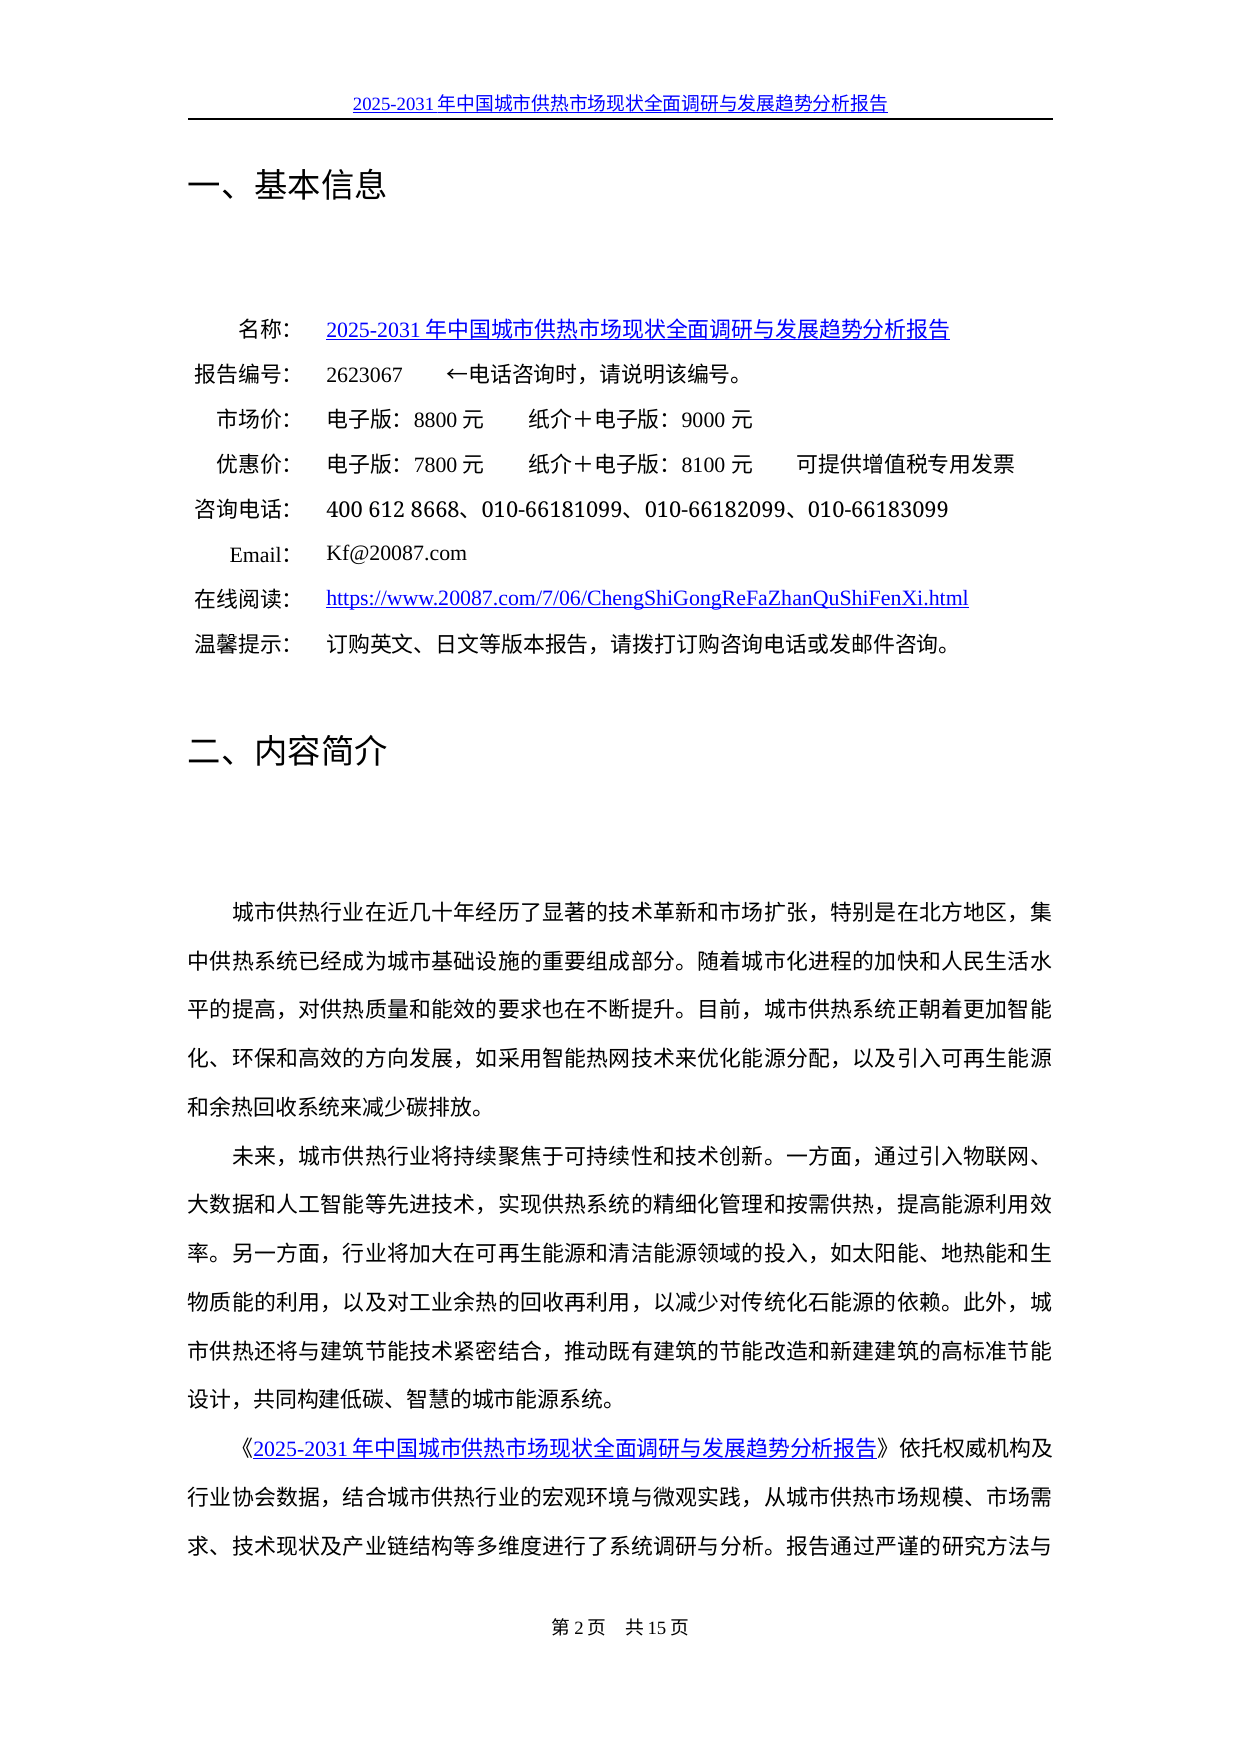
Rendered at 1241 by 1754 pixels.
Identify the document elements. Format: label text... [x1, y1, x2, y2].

table_cell 400 612 8668、010-66181099、010-66182099、010-66183099 [315, 492, 1073, 537]
table_cell 温馨提示： [167, 627, 315, 672]
table_cell [315, 582, 1073, 627]
table_cell Email： [167, 537, 315, 582]
table_cell Kf@20087.com [315, 537, 1073, 582]
table_cell 市场价： [167, 402, 315, 447]
table_cell 优惠价： [167, 447, 315, 492]
title 二、内容简介 [187, 717, 1053, 782]
table_cell 电子版：7800 元 纸介＋电子版：8100 元 可提供增值税专用发票 [315, 447, 1073, 492]
table_cell 咨询电话： [167, 492, 315, 537]
table_header 2025-2031年中国城市供热市场现状全面调研与发展趋势分析报告 [315, 312, 1073, 357]
table_cell 在线阅读： [167, 582, 315, 627]
table_cell 订购英文、日文等版本报告，请拨打订购咨询电话或发邮件咨询。 [315, 627, 1073, 672]
table_cell 报告编号： [167, 357, 315, 402]
table_cell 2623067 ←电话咨询时，请说明该编号。 [315, 357, 1073, 402]
title 一、基本信息 [187, 150, 1053, 215]
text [187, 894, 1053, 1561]
table_header 名称： [167, 312, 315, 357]
table_cell 电子版：8800 元 纸介＋电子版：9000 元 [315, 402, 1073, 447]
